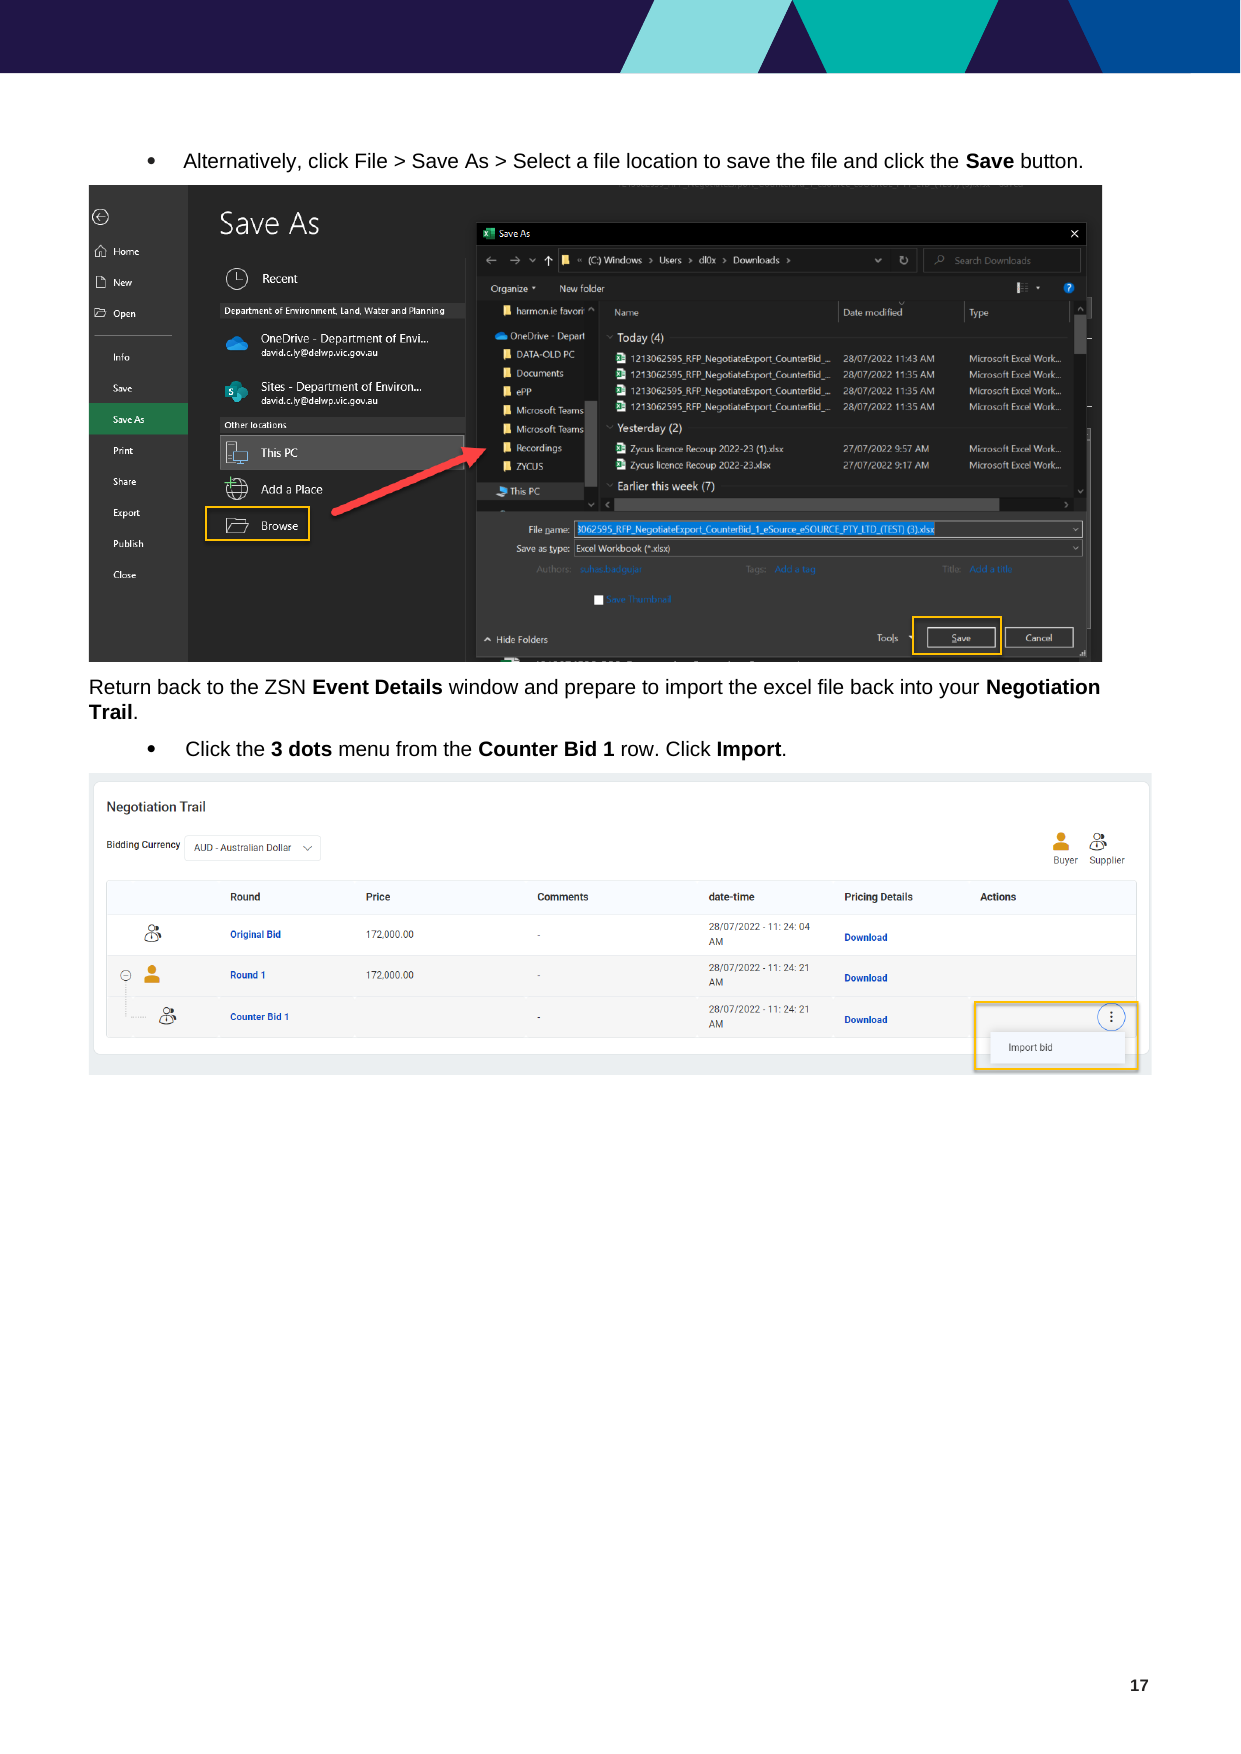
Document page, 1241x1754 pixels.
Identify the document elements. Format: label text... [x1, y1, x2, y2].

list Click the 3 dots menu from the Counter Bid 1 row. Click Import. [148, 736, 1152, 761]
text Return back to the ZSN Event Details window and prepare to import the excel file back into your Negotiation Trail. [89, 674, 1152, 724]
picture [88, 773, 1152, 1075]
list Alternatively, click File > Save As > Select a file location to save the file and click the Save button. [148, 148, 1152, 173]
picture [88, 185, 1103, 662]
